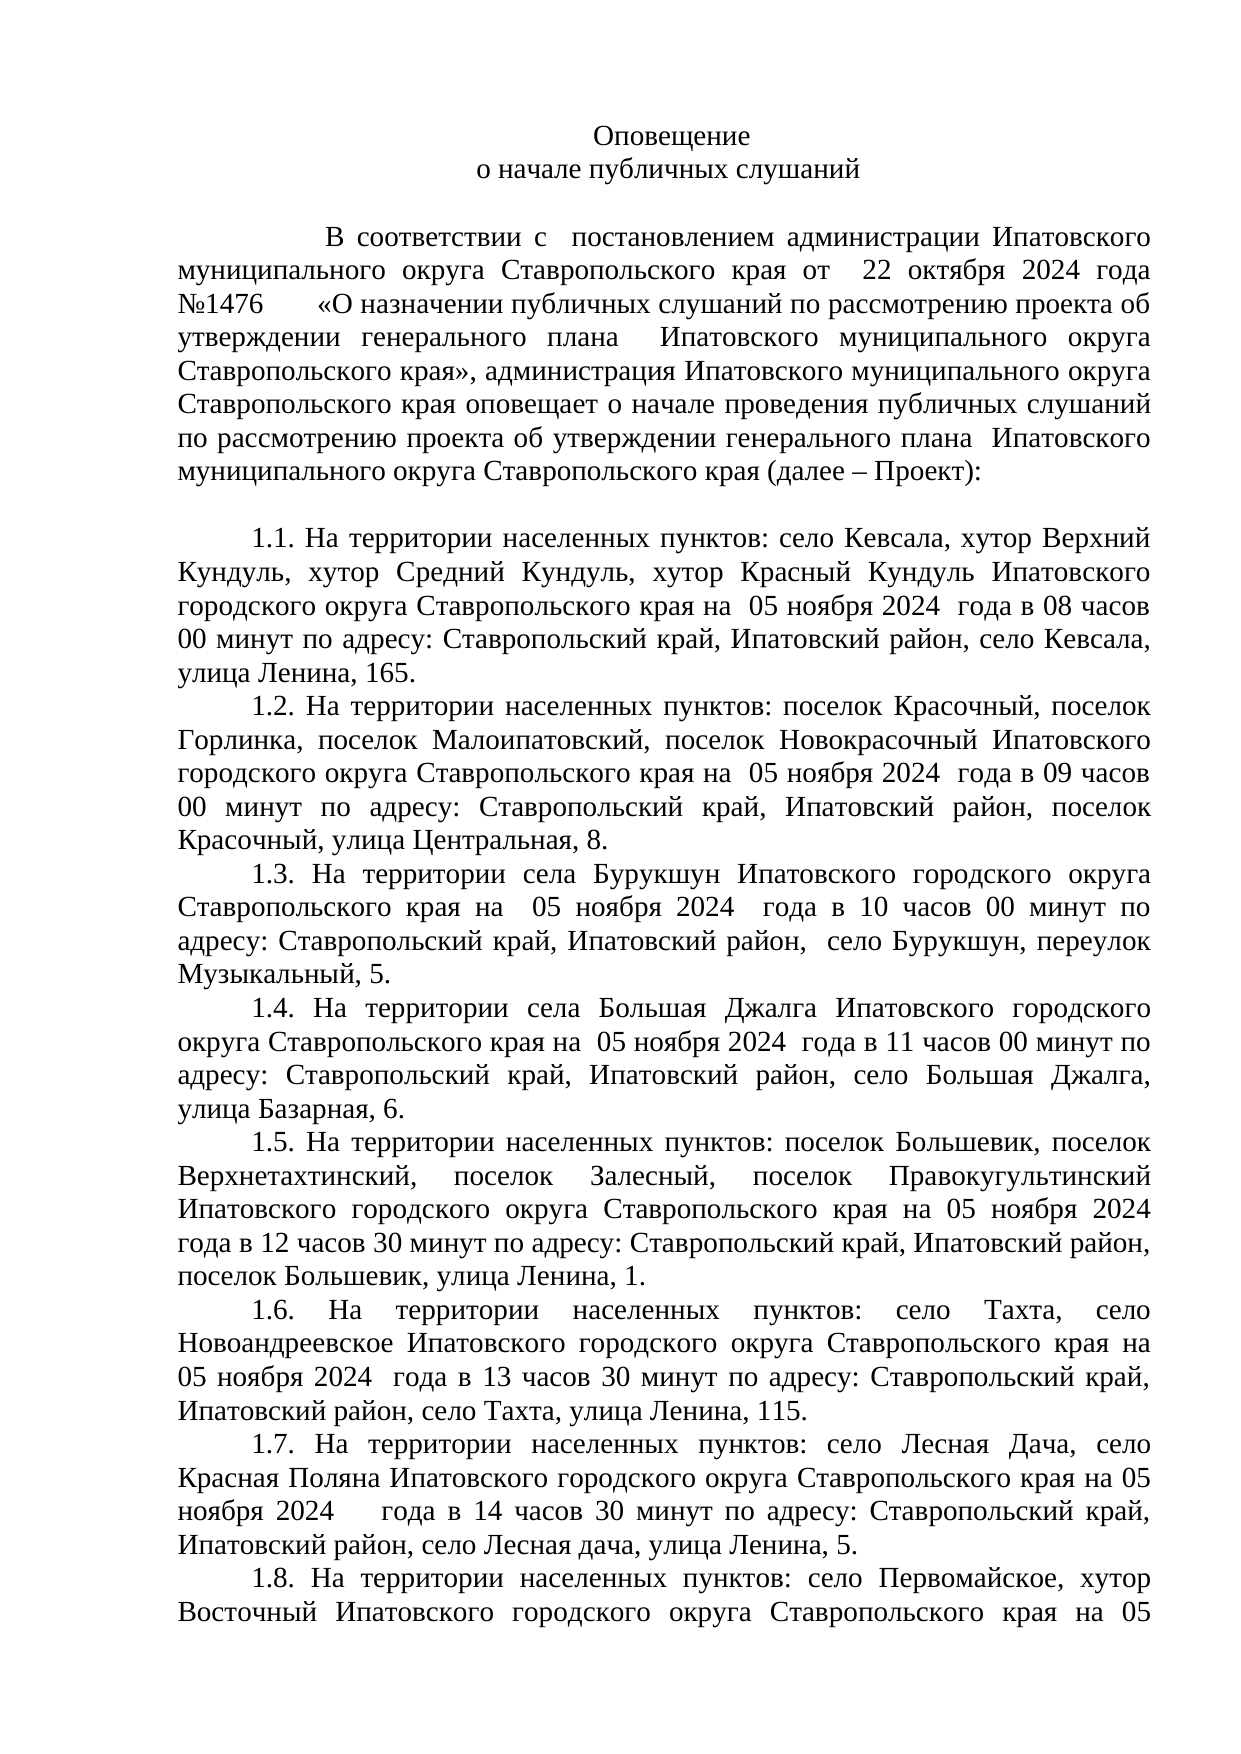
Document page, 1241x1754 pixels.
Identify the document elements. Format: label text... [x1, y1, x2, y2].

text 1.7. На территории населенных пунктов: село Лесная Дача, село Красная Поляна Ипатовского городского округа Ставропольского края на 05 ноября 2024 года в 14 часов 30 минут по адресу: Ставропольский край, Ипатовский район, село Лесная дача, улица Ленина, 5. [177, 1426, 1152, 1560]
text 1.4. На территории села Большая Джалга Ипатовского городского округа Ставропольского края на 05 ноября 2024 года в 11 часов 00 минут по адресу: Ставропольский край, Ипатовский район, село Большая Джалга, улица Базарная, 6. [177, 990, 1152, 1124]
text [177, 1560, 1152, 1627]
text Оповещение [118, 118, 1152, 152]
text 1.3. На территории села Бурукшун Ипатовского городского округа Ставропольского края на 05 ноября 2024 года в 10 часов 00 минут по адресу: Ставропольский край, Ипатовский район, село Бурукшун, переулок Музыкальный, 5. [177, 856, 1152, 990]
text В соответствии с постановлением администрации Ипатовского муниципального округа Ставропольского края от 22 октября 2024 года №1476 «О назначении публичных слушаний по рассмотрению проекта об утверждении генерального плана Ипатовского муниципального округа Ставропольского края», администрация Ипатовского муниципального округа Ставропольского края оповещает о начале проведения публичных слушаний по рассмотрению проекта об утверждении генерального плана Ипатовского муниципального округа Ставропольского края (далее – Проект): [177, 219, 1152, 487]
text 1.2. На территории населенных пунктов: поселок Красочный, поселок Горлинка, поселок Малоипатовский, поселок Новокрасочный Ипатовского городского округа Ставропольского края на 05 ноября 2024 года в 09 часов 00 минут по адресу: Ставропольский край, Ипатовский район, поселок Красочный, улица Центральная, 8. [177, 688, 1152, 856]
text 1.6. На территории населенных пунктов: село Тахта, село Новоандреевское Ипатовского городского округа Ставропольского края на 05 ноября 2024 года в 13 часов 30 минут по адресу: Ставропольский край, Ипатовский район, село Тахта, улица Ленина, 115. [177, 1292, 1152, 1426]
text 1.1. На территории населенных пунктов: село Кевсала, хутор Верхний Кундуль, хутор Средний Кундуль, хутор Красный Кундуль Ипатовского городского округа Ставропольского края на 05 ноября 2024 года в 08 часов 00 минут по адресу: Ставропольский край, Ипатовский район, село Кевсала, улица Ленина, 165. [177, 521, 1152, 688]
text 1.5. На территории населенных пунктов: поселок Большевик, поселок Верхнетахтинский, поселок Залесный, поселок Правокугультинский Ипатовского городского округа Ставропольского края на 05 ноября 2024 года в 12 часов 30 минут по адресу: Ставропольский край, Ипатовский район, поселок Большевик, улица Ленина, 1. [177, 1124, 1152, 1292]
text о начале публичных слушаний [118, 152, 1152, 185]
